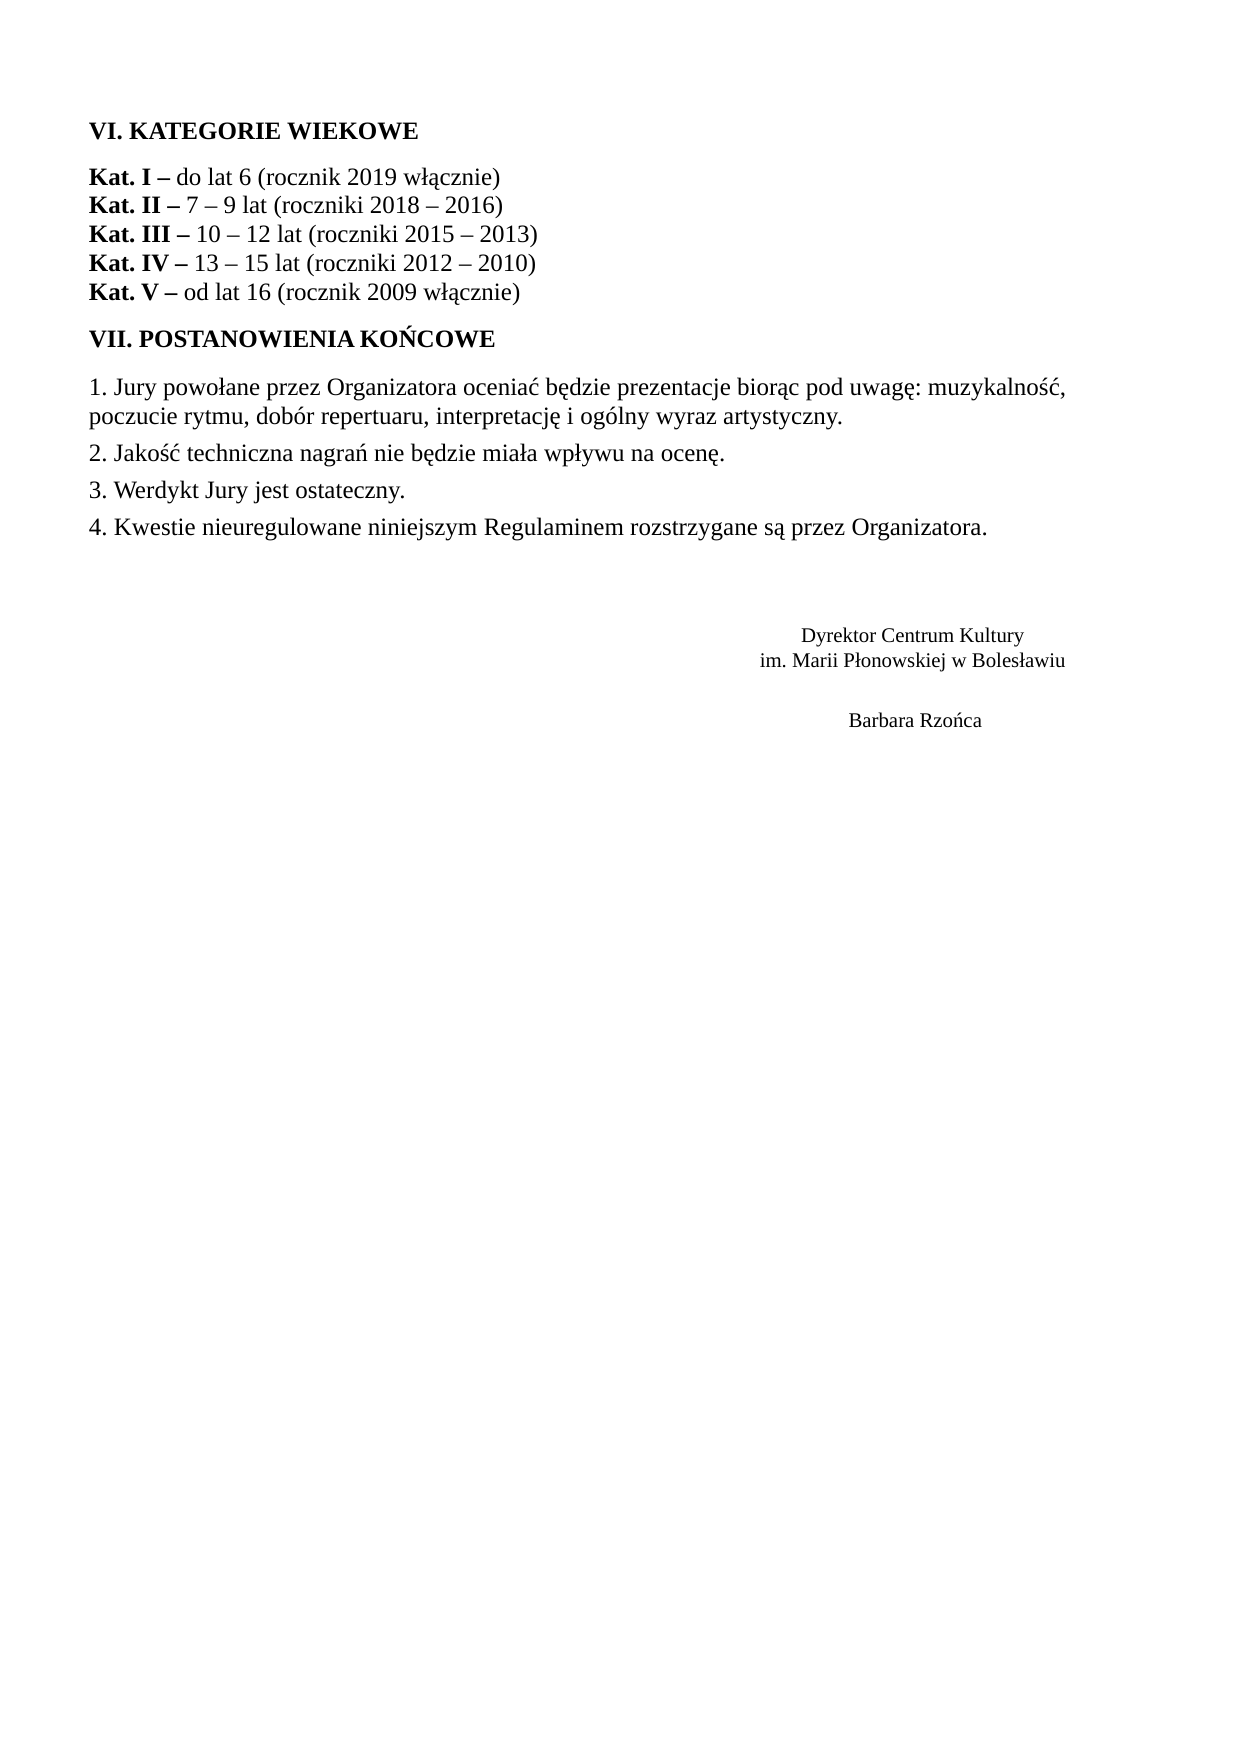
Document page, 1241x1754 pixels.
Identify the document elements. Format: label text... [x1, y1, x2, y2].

text 4. Kwestie nieuregulowane niniejszym Regulaminem rozstrzygane są przez Organizatora. [89, 512, 1152, 541]
text VI. KATEGORIE WIEKOWE [89, 116, 1152, 145]
text Dyrektor Centrum Kultury im. Marii Płonowskiej w Bolesławiu [679, 623, 1152, 699]
text 1. Jury powołane przez Organizatora oceniać będzie prezentacje biorąc pod uwagę: muzykalność, poczucie rytmu, dobór repertuaru, interpretację i ogólny wyraz artystyczny. [89, 372, 1152, 430]
text VII. POSTANOWIENIA KOŃCOWE [89, 324, 1152, 353]
text Kat. IV – 13 – 15 lat (roczniki 2012 – 2010) [89, 248, 1152, 277]
text Kat. I – do lat 6 (rocznik 2019 włącznie) [89, 162, 1152, 190]
text Kat. III – 10 – 12 lat (roczniki 2015 – 2013) [89, 219, 1152, 248]
text Kat. II – 7 – 9 lat (roczniki 2018 – 2016) [89, 190, 1152, 219]
text Barbara Rzońca [679, 708, 1152, 732]
text 2. Jakość techniczna nagrań nie będzie miała wpływu na ocenę. [89, 438, 1152, 467]
text 3. Werdykt Jury jest ostateczny. [89, 475, 1152, 504]
text Kat. V – od lat 16 (rocznik 2009 włącznie) [89, 277, 1152, 305]
